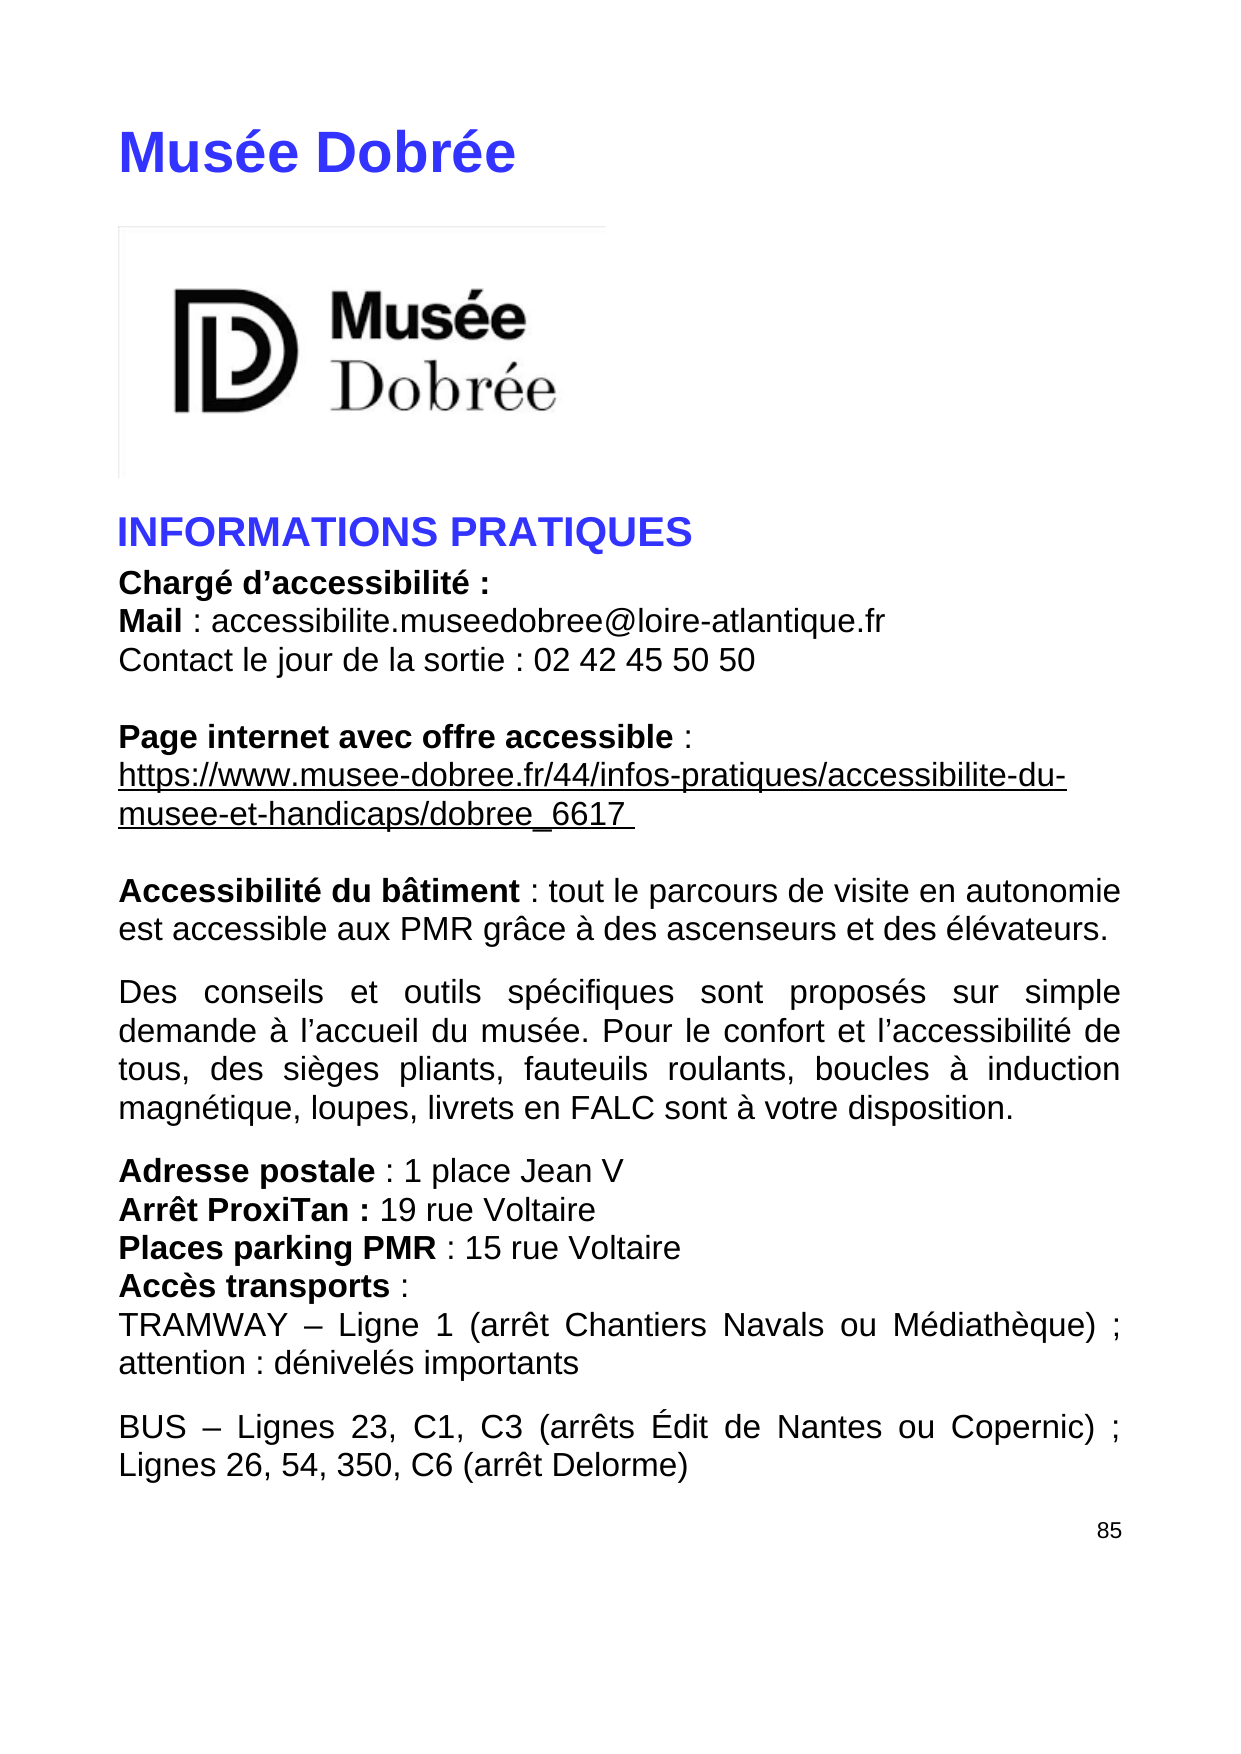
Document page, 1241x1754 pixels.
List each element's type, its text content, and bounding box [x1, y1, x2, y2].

text Arrêt ProxiTan : 19 rue Voltaire [118, 1190, 1122, 1228]
text Accessibilité du bâtiment : tout le parcours de visite en autonomie est accessible aux PMR grâce à des ascenseurs et des élévateurs. [118, 871, 1122, 947]
text Chargé d’accessibilité : [118, 563, 1122, 602]
subtitle Musée Dobrée [118, 118, 1122, 185]
text Places parking PMR : 15 rue Voltaire [118, 1228, 1122, 1267]
text Des conseils et outils spécifiques sont proposés sur simple demande à l’accueil du musée. Pour le confort et l’accessibilité de tous, des sièges pliants, fauteuils roulants, boucles à induction magnétique, loupes, livrets en FALC sont à votre disposition. [118, 972, 1122, 1126]
text Page internet avec offre accessible : [118, 717, 1122, 755]
text BUS – Lignes 23, C1, C3 (arrêts Édit de Nantes ou Copernic) ; Lignes 26, 54, 350, C6 (arrêt Delorme) [118, 1407, 1122, 1484]
text Contact le jour de la sortie : 02 42 45 50 50 [118, 640, 1122, 678]
text https://www.musee-dobree.fr/44/infos-pratiques/accessibilite-du-musee-et-handicaps/dobree_6617 [118, 755, 1122, 832]
text Adresse postale : 1 place Jean V [118, 1151, 1122, 1190]
text Mail : accessibilite.museedobree@loire-atlantique.fr [118, 602, 1122, 640]
text TRAMWAY – Ligne 1 (arrêt Chantiers Navals ou Médiathèque) ; attention : dénivelés importants [118, 1305, 1122, 1382]
subtitle INFORMATIONS PRATIQUES [117, 507, 1122, 555]
text Accès transports : [118, 1267, 1122, 1305]
picture [118, 226, 606, 478]
